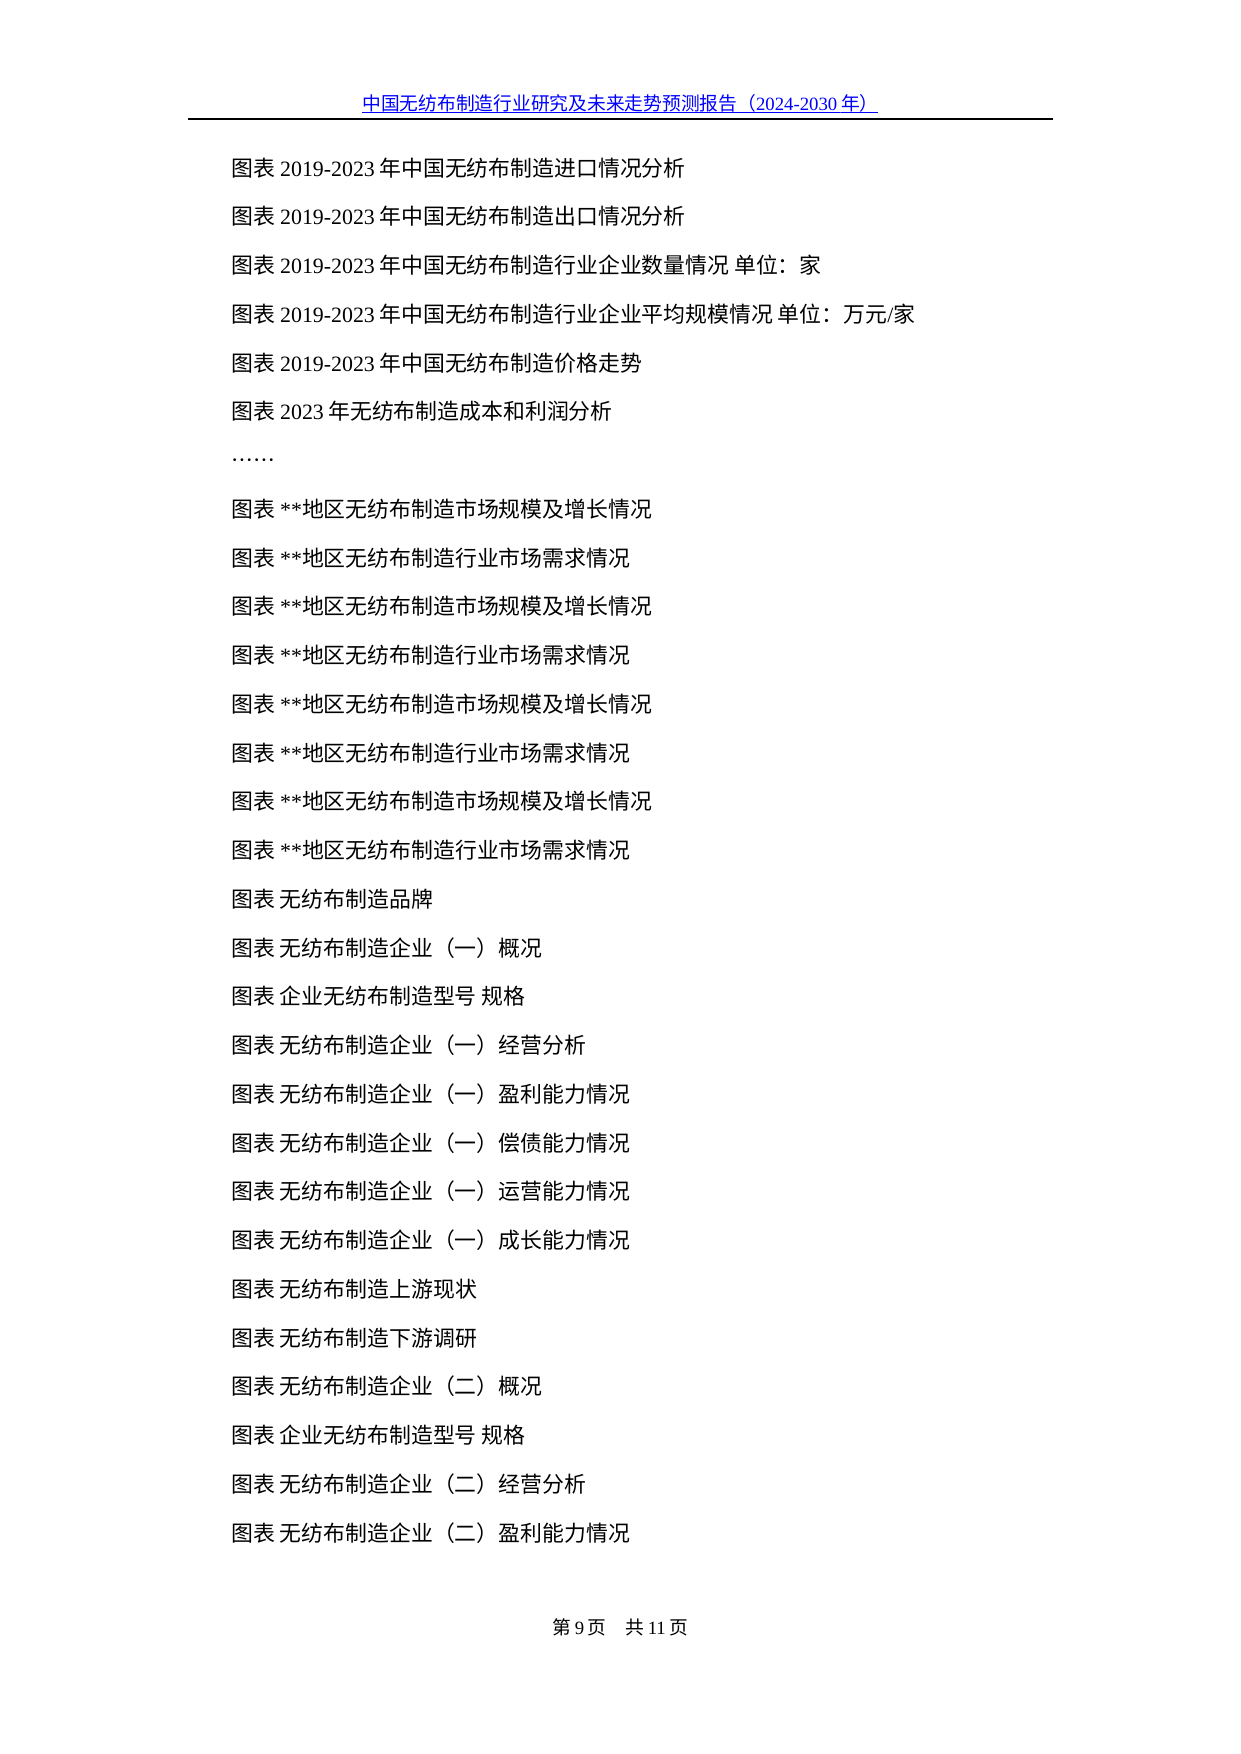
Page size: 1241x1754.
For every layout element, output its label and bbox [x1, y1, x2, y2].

text [187, 150, 1053, 1548]
